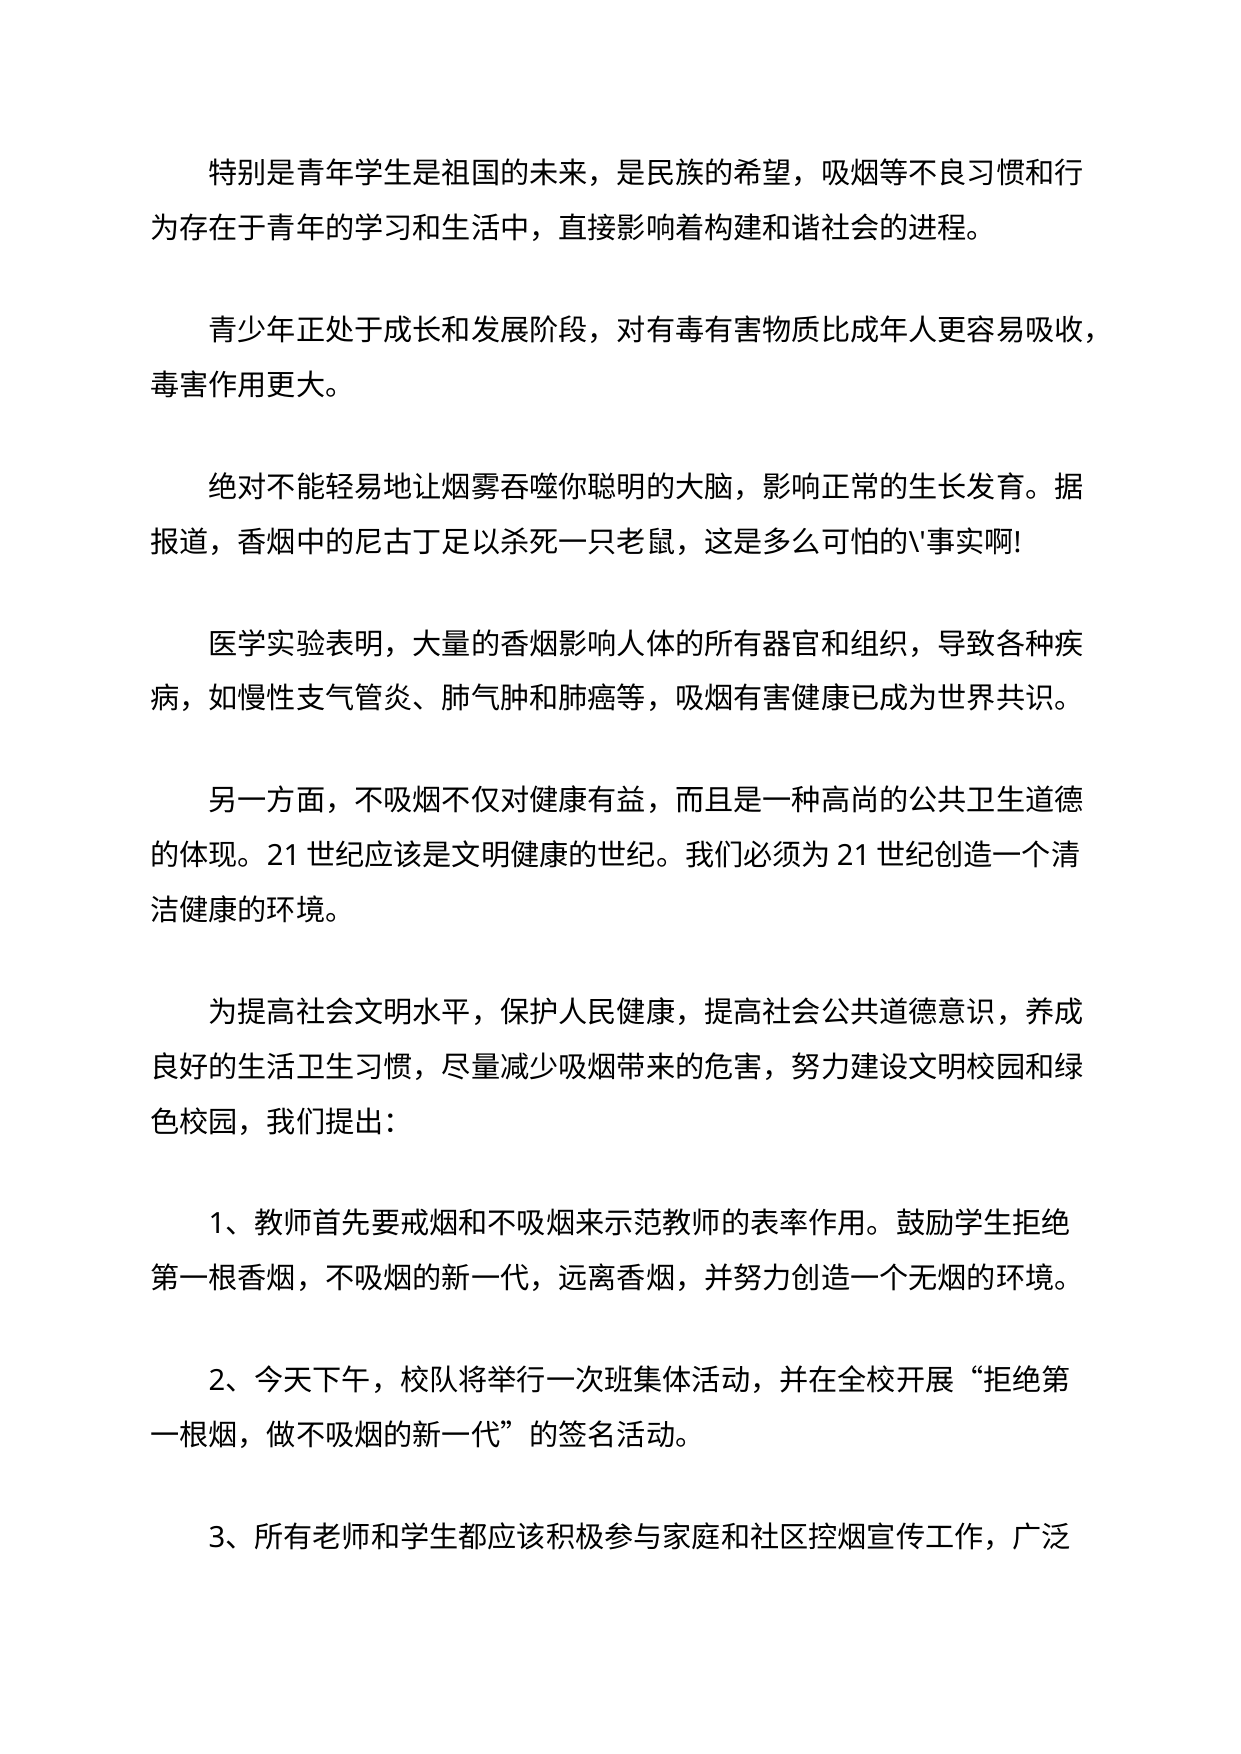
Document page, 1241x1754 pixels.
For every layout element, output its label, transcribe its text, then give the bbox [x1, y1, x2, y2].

text 医学实验表明，大量的香烟影响人体的所有器官和组织，导致各种疾病，如慢性支气管炎、肺气肿和肺癌等，吸烟有害健康已成为世界共识。 [150, 620, 1090, 717]
text 特别是青年学生是祖国的未来，是民族的希望，吸烟等不良习惯和行为存在于青年的学习和生活中，直接影响着构建和谐社会的进程。 [150, 150, 1090, 247]
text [150, 1514, 1090, 1556]
text 青少年正处于成长和发展阶段，对有毒有害物质比成年人更容易吸收，毒害作用更大。 [150, 307, 1090, 404]
text 1、教师首先要戒烟和不吸烟来示范教师的表率作用。鼓励学生拒绝第一根香烟，不吸烟的新一代，远离香烟，并努力创造一个无烟的环境。 [150, 1200, 1090, 1297]
text 另一方面，不吸烟不仅对健康有益，而且是一种高尚的公共卫生道德的体现。21世纪应该是文明健康的世纪。我们必须为21世纪创造一个清洁健康的环境。 [150, 777, 1090, 929]
text 为提高社会文明水平，保护人民健康，提高社会公共道德意识，养成良好的生活卫生习惯，尽量减少吸烟带来的危害，努力建设文明校园和绿色校园，我们提出： [150, 988, 1090, 1141]
text 绝对不能轻易地让烟雾吞噬你聪明的大脑，影响正常的生长发育。据报道，香烟中的尼古丁足以杀死一只老鼠，这是多么可怕的\'事实啊! [150, 463, 1090, 561]
text 2、今天下午，校队将举行一次班集体活动，并在全校开展“拒绝第一根烟，做不吸烟的新一代”的签名活动。 [150, 1357, 1090, 1454]
